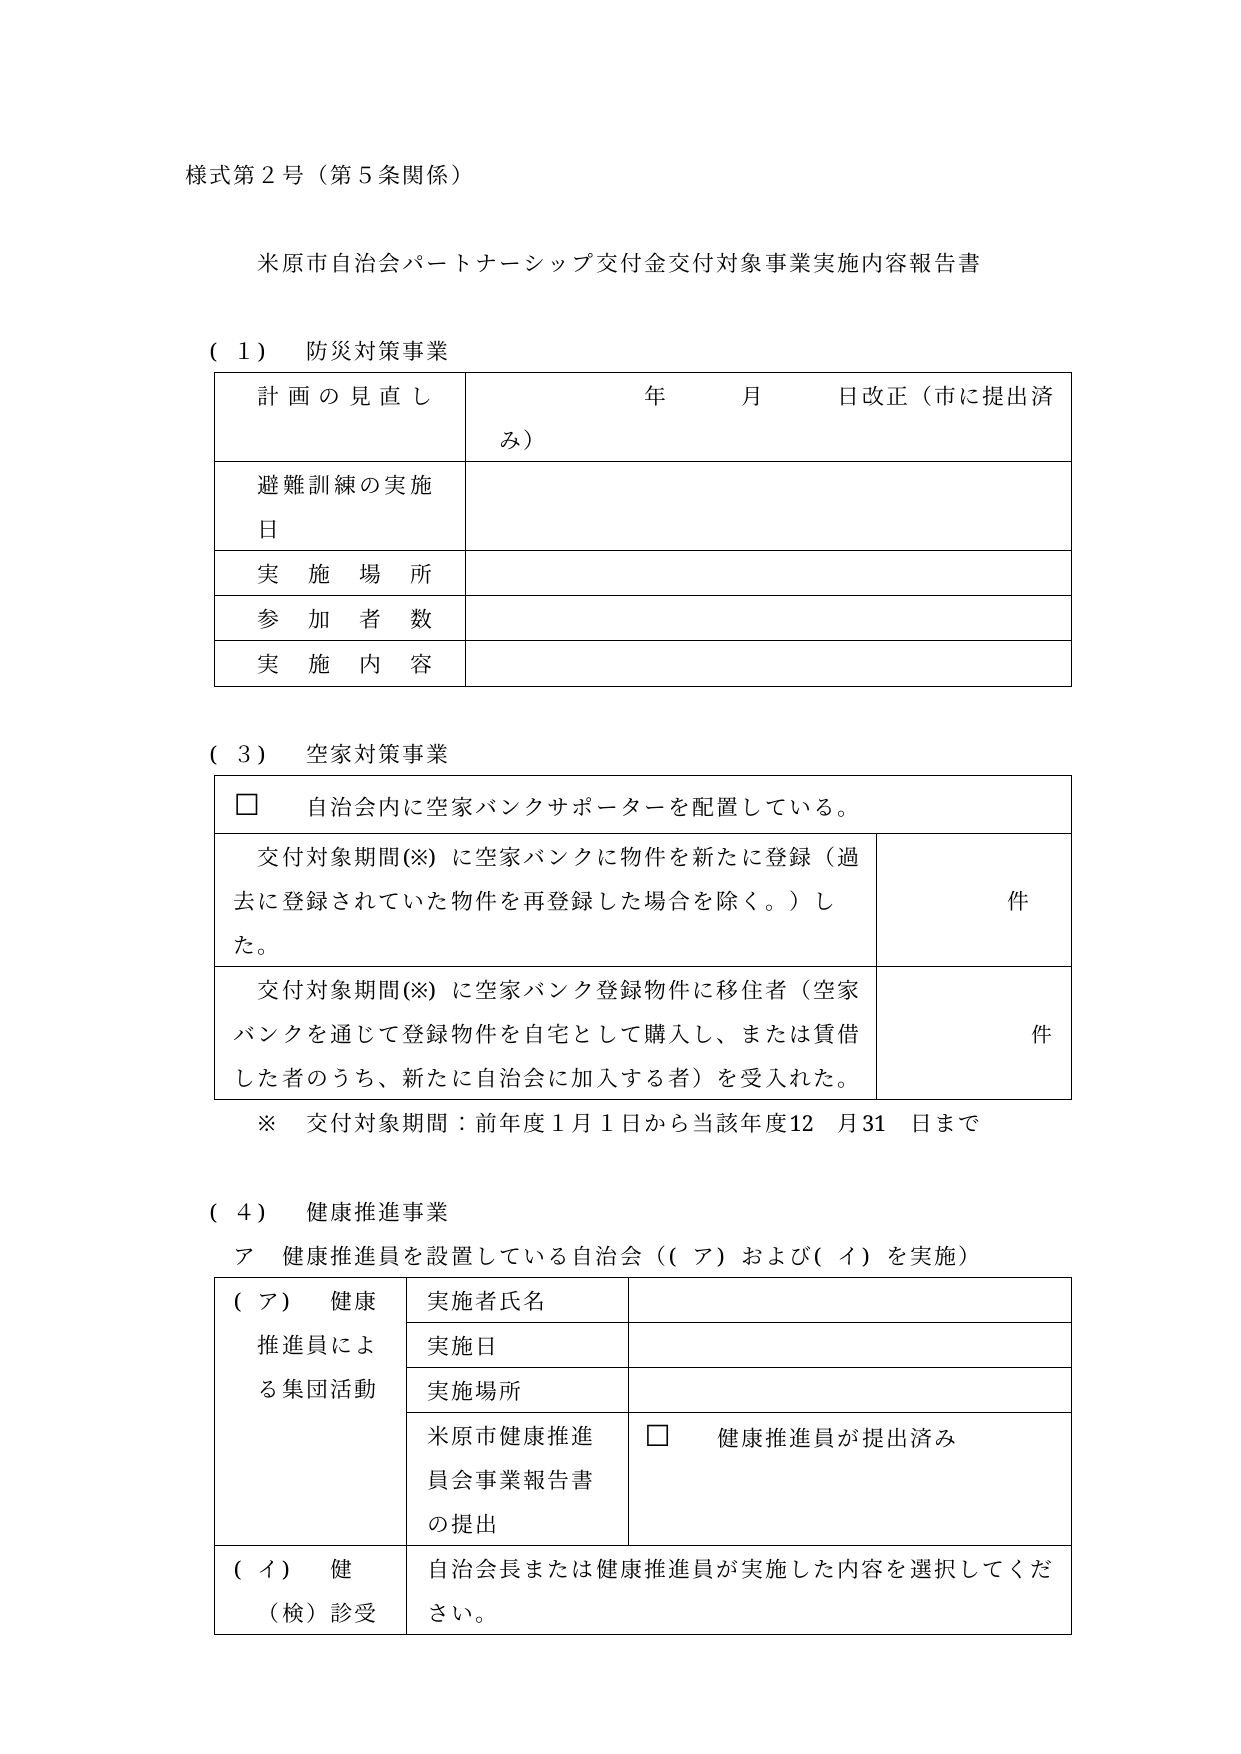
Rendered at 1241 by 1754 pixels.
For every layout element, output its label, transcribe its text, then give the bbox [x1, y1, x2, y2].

table_header 自治会内に空家バンクサポーターを配置している。 [215, 776, 1071, 833]
table_header 年 月 日改正（市に提出済み） [466, 373, 1071, 461]
text ア 健康推進員を設置している自治会（(ア)および(イ)を実施） [185, 1233, 1055, 1277]
table_cell [466, 641, 1071, 686]
table_cell 避難訓練の実施日 [215, 462, 465, 550]
table_header (ア) 健康推進員による集団活動 [215, 1278, 406, 1545]
table_header 計画の見直し [215, 373, 465, 461]
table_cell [407, 1546, 1071, 1634]
table_cell 実施日 [407, 1323, 628, 1367]
text 米原市自治会パートナーシップ交付金交付対象事業実施内容報告書 [185, 240, 1055, 284]
table_cell 件 [877, 967, 1071, 1099]
table_header [629, 1278, 1071, 1322]
table_cell ※ 交付対象期間：前年度１月１日から当該年度12月31日まで [215, 1100, 1071, 1144]
table_cell 件 [877, 834, 1071, 966]
table_cell 交付対象期間(※)に空家バンク登録物件に移住者（空家バンクを通じて登録物件を自宅として購入し、または賃借した者のうち、新たに自治会に加入する者）を受入れた。 [215, 967, 876, 1099]
table_cell [466, 551, 1071, 595]
table_cell (イ) 健（検）診受診勧奨の実施内容 [215, 1546, 406, 1634]
table_cell [466, 462, 1071, 550]
table_cell 交付対象期間(※)に空家バンクに物件を新たに登録（過去に登録されていた物件を再登録した場合を除く。）した。 [215, 834, 876, 966]
table_header 実施者氏名 [407, 1278, 628, 1322]
text (１) 防災対策事業 [185, 328, 1055, 372]
table_cell 米原市健康推進員会事業報告書の提出 [407, 1413, 628, 1545]
table_cell 実施内容 [215, 641, 465, 686]
text 様式第２号（第５条関係） [185, 152, 1055, 196]
text (４) 健康推進事業 [185, 1188, 1055, 1233]
table_cell [629, 1368, 1071, 1412]
table_cell 実施場所 [407, 1368, 628, 1412]
table_cell [629, 1323, 1071, 1367]
table_cell 参加者数 [215, 596, 465, 640]
table_cell 健康推進員が提出済み [629, 1413, 1071, 1545]
table_cell 実施場所 [215, 551, 465, 595]
text (３) 空家対策事業 [185, 731, 1055, 775]
table_cell [466, 596, 1071, 640]
